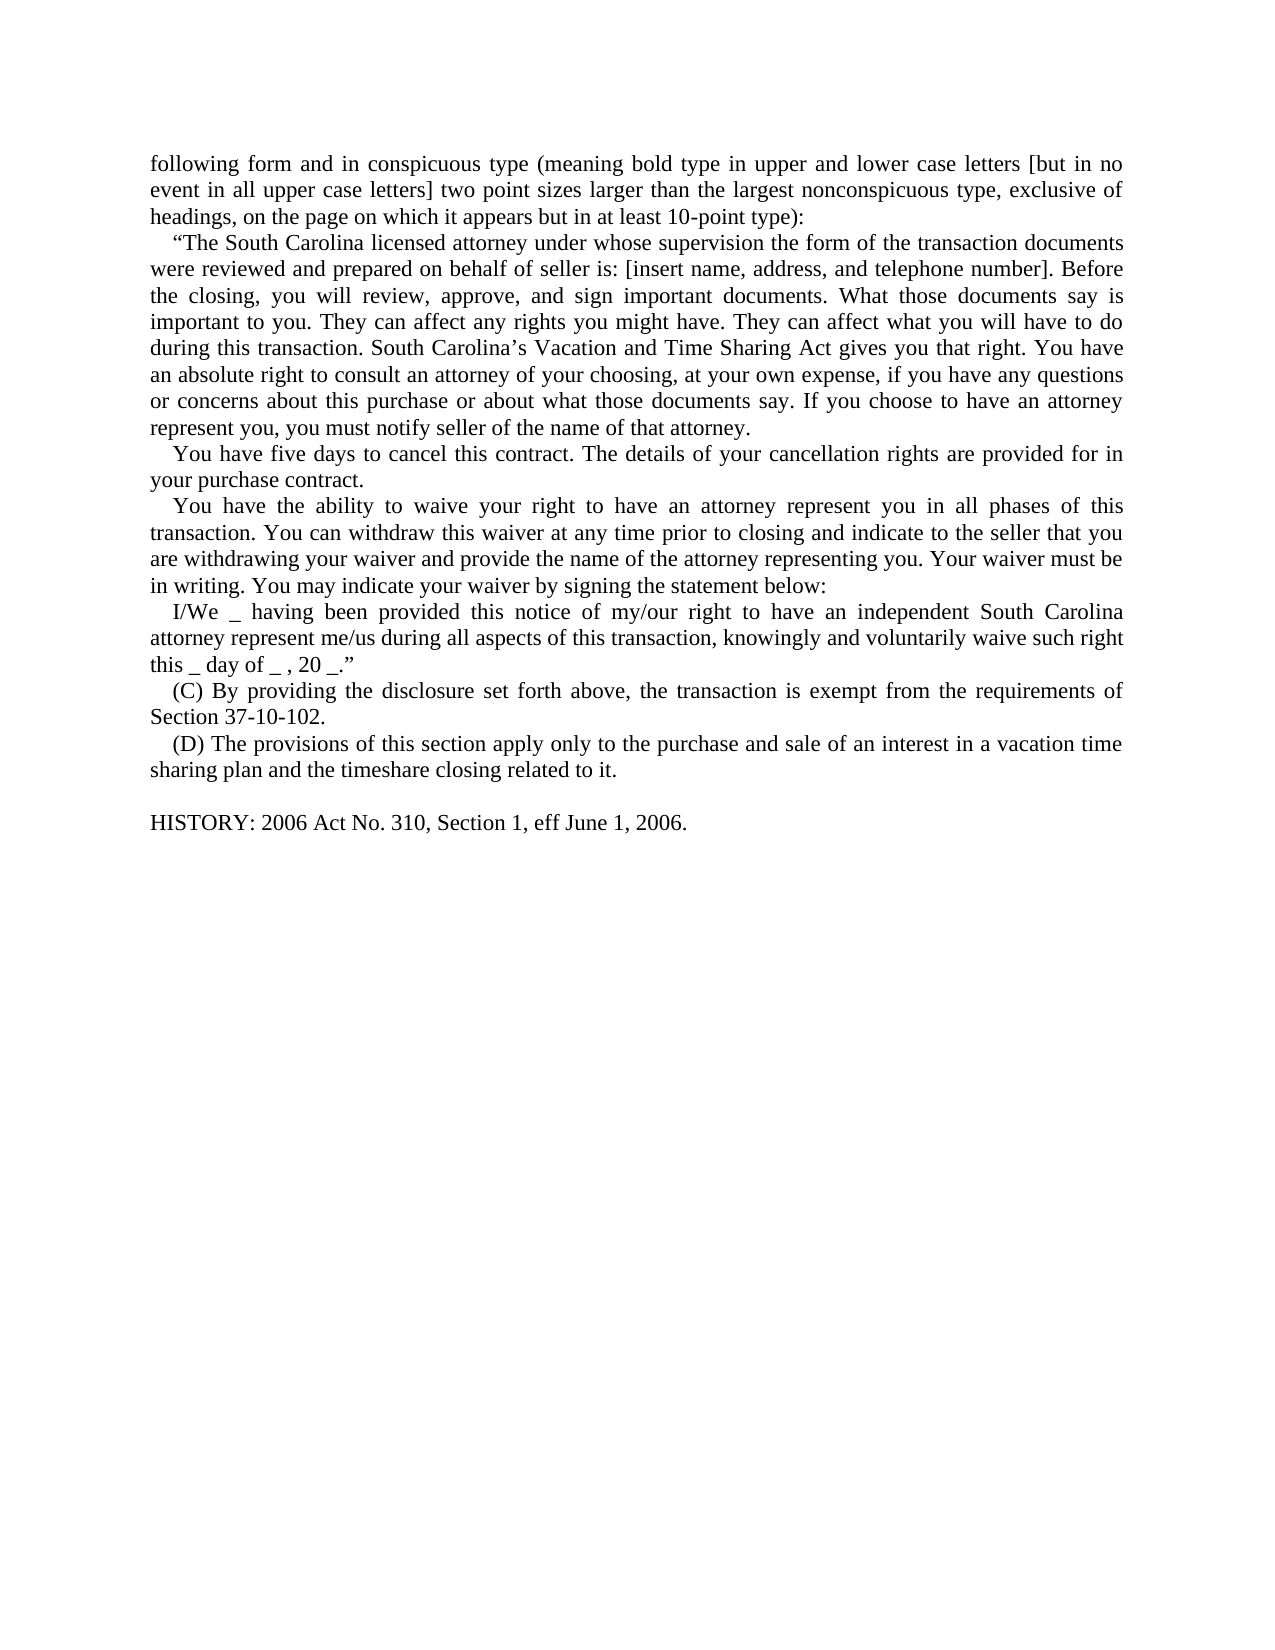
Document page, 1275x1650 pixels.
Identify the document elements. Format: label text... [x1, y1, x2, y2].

text “The South Carolina licensed attorney under whose supervision the form of the transaction documents were reviewed and prepared on behalf of seller is: [insert name, address, and telephone number]. Before the closing, you will review, approve, and sign important documents. What those documents say is important to you. They can affect any rights you might have. They can affect what you will have to do during this transaction. South Carolina’s Vacation and Time Sharing Act gives you that right. You have an absolute right to consult an attorney of your choosing, at your own expense, if you have any questions or concerns about this purchase or about what those documents say. If you choose to have an attorney represent you, you must notify seller of the name of that attorney. [150, 229, 1125, 440]
text You have five days to cancel this contract. The details of your cancellation rights are provided for in your purchase contract. [150, 440, 1125, 493]
text (D) The provisions of this section apply only to the purchase and sale of an interest in a vacation time sharing plan and the timeshare closing related to it. [150, 730, 1125, 782]
text I/We _ having been provided this notice of my/our right to have an independent South Carolina attorney represent me/us during all aspects of this transaction, knowingly and voluntarily waive such right this _ day of _ , 20 _.” [150, 598, 1125, 677]
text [150, 150, 1125, 229]
text (C) By providing the disclosure set forth above, the transaction is exempt from the requirements of Section 37-10-102. [150, 677, 1125, 730]
text HISTORY: 2006 Act No. 310, Section 1, eff June 1, 2006. [150, 809, 1125, 835]
text You have the ability to waive your right to have an attorney represent you in all phases of this transaction. You can withdraw this waiver at any time prior to closing and indicate to the seller that you are withdrawing your waiver and provide the name of the attorney representing you. Your waiver must be in writing. You may indicate your waiver by signing the statement below: [150, 493, 1125, 598]
